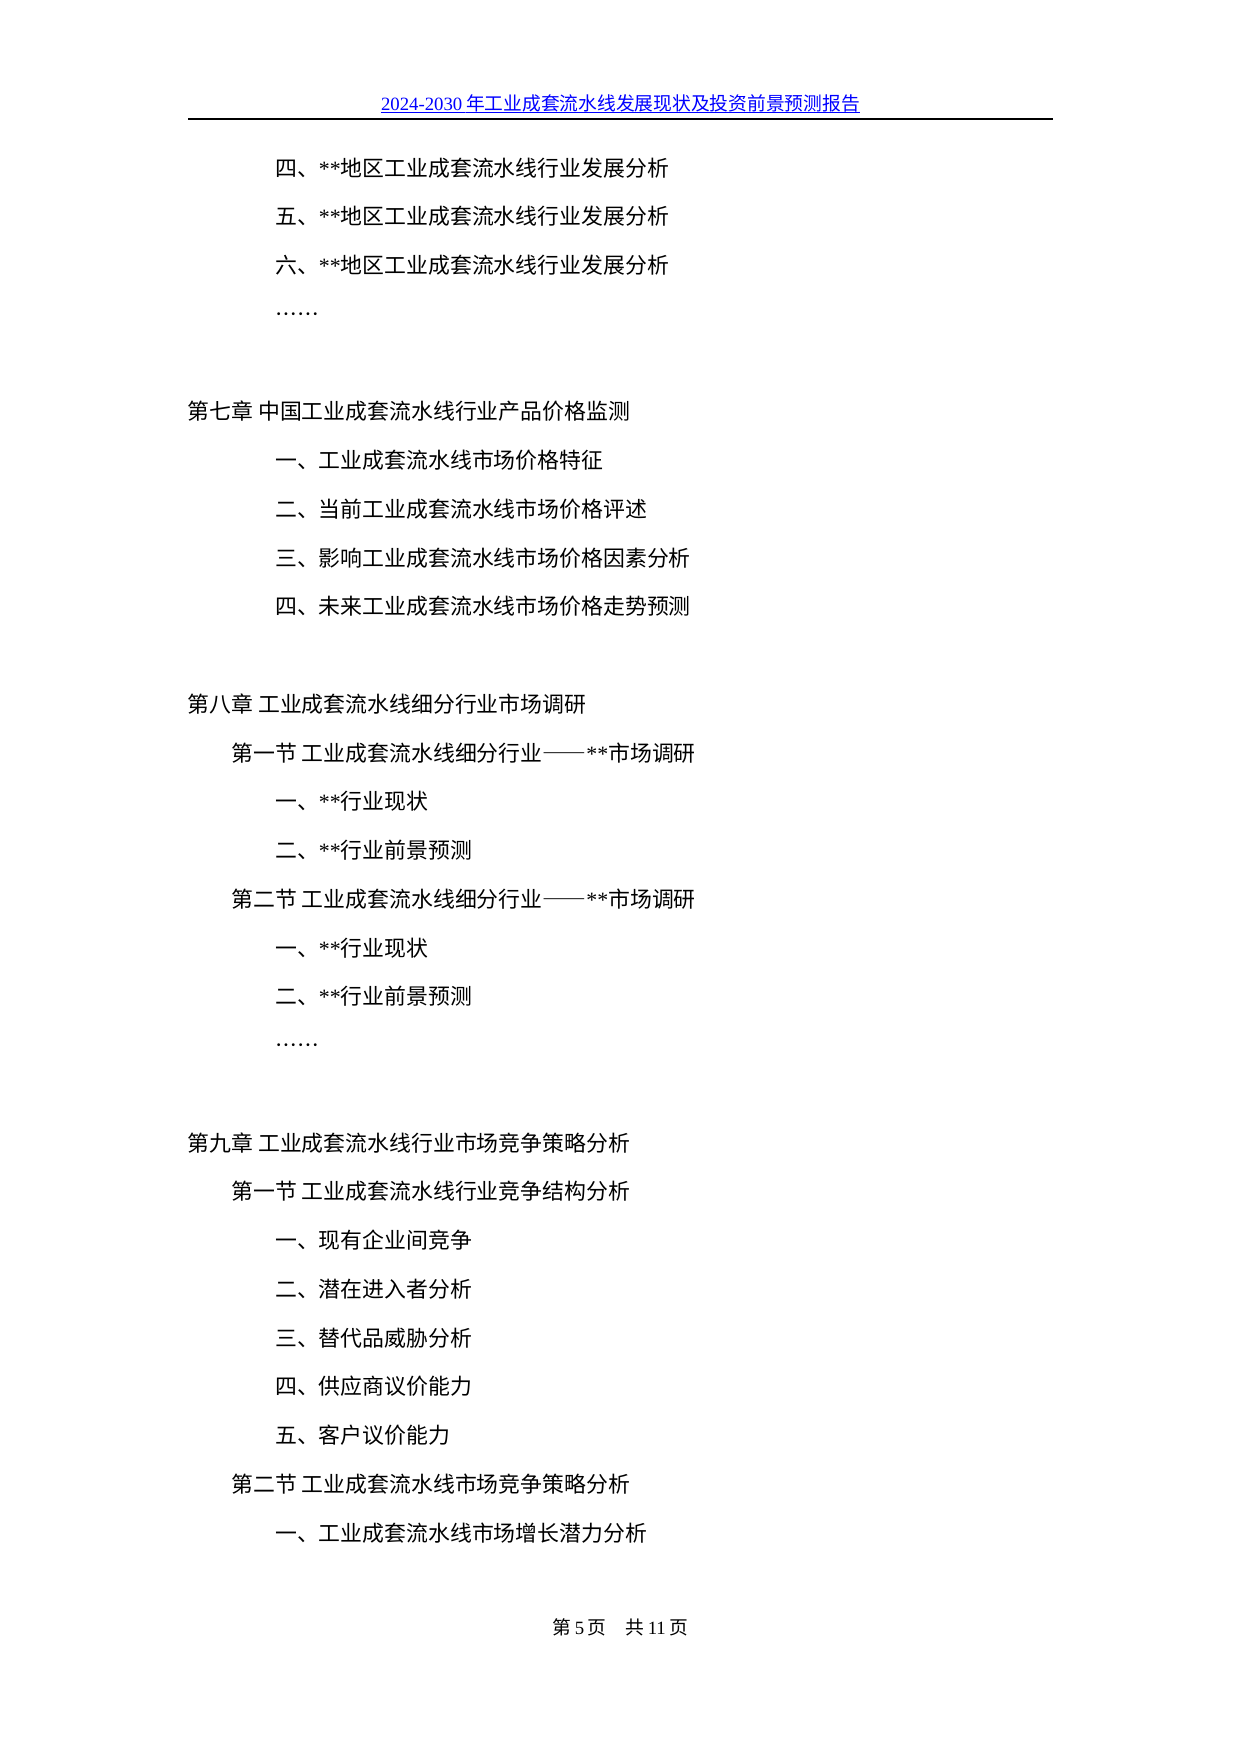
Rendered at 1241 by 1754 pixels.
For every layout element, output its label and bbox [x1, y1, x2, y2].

text [187, 150, 1053, 1548]
